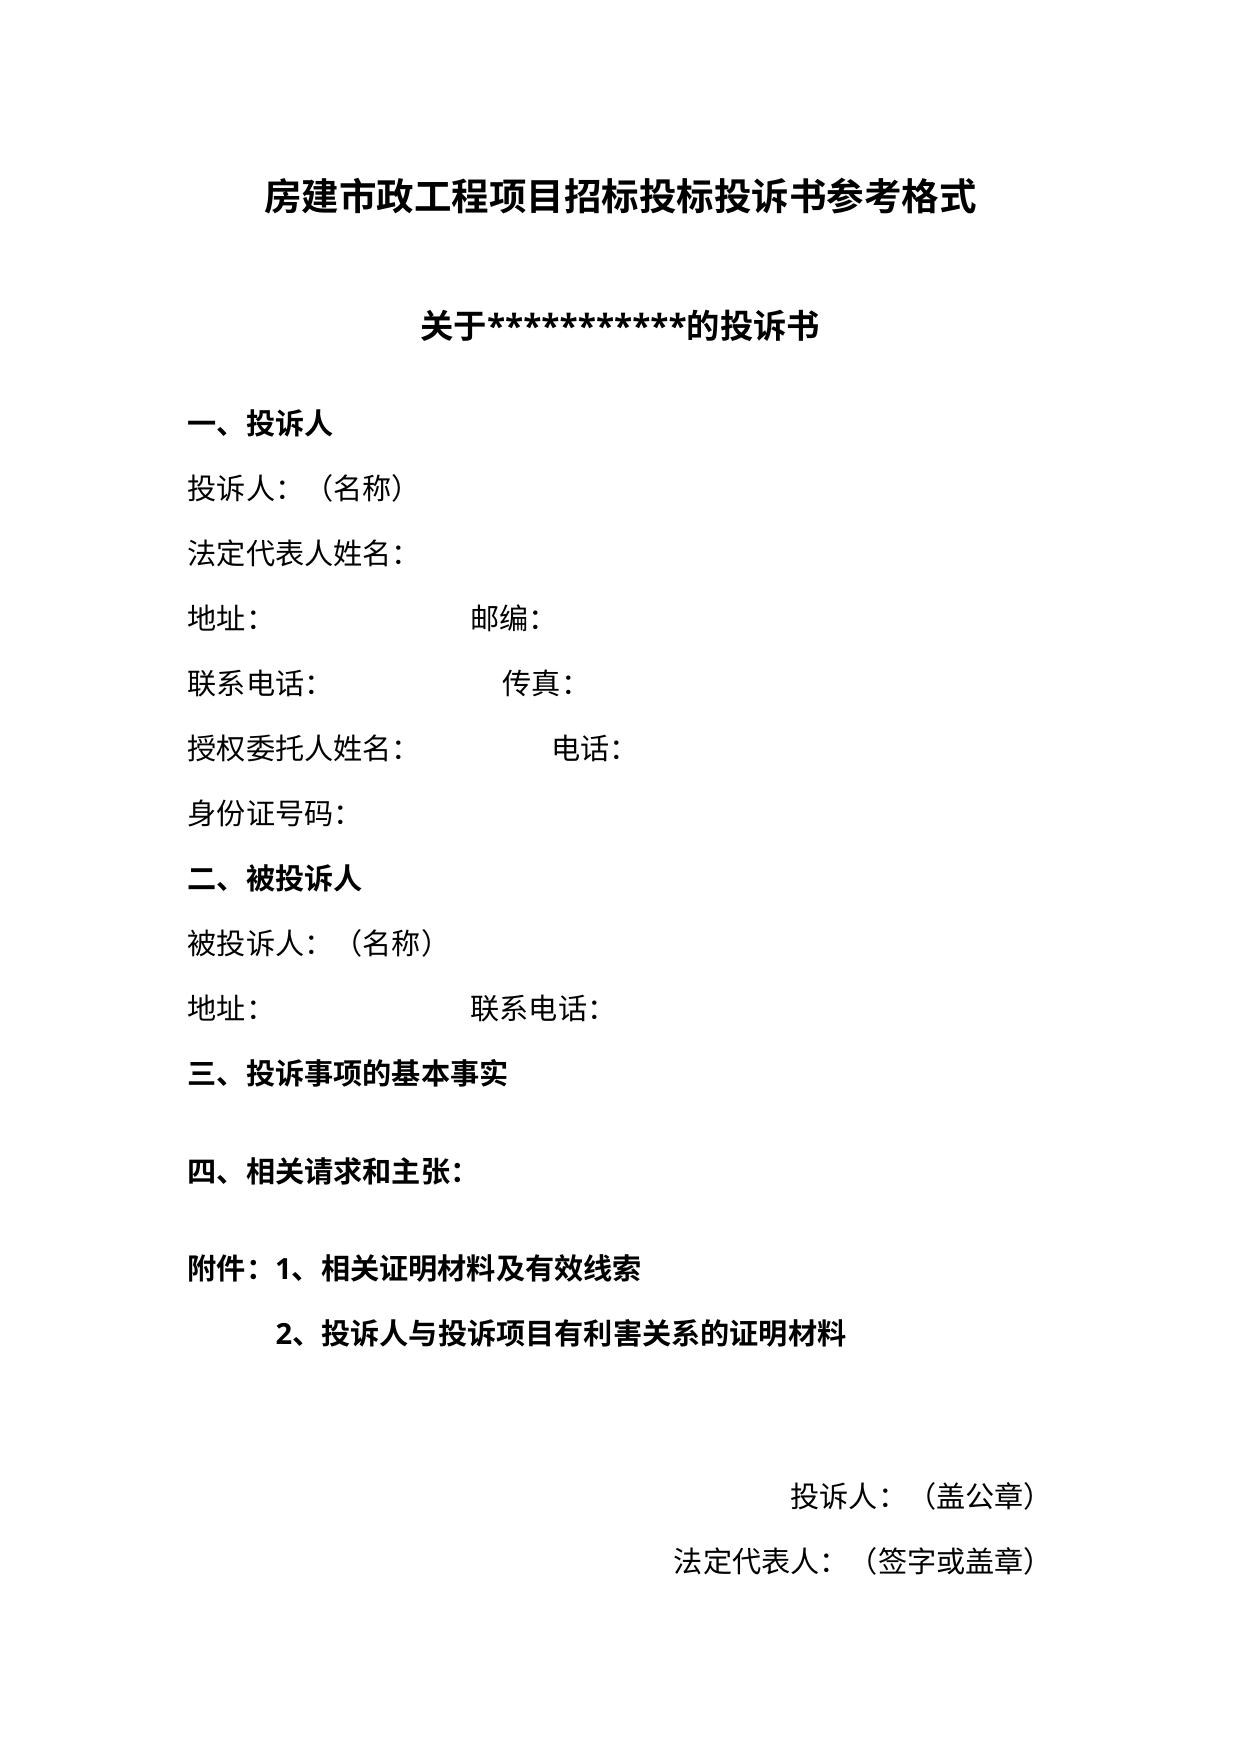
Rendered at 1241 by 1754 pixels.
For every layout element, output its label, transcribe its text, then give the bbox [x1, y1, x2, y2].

text 地址： 联系电话： [187, 974, 1053, 1039]
text 法定代表人姓名： [187, 519, 1053, 584]
text 二、被投诉人 [187, 844, 1053, 909]
text 被投诉人：（名称） [187, 909, 1053, 974]
text 联系电话： 传真： [187, 649, 1053, 714]
text 房建市政工程项目招标投标投诉书参考格式 [187, 162, 1053, 227]
text 四、相关请求和主张： [187, 1137, 1053, 1202]
text 地址： 邮编： [187, 584, 1053, 649]
text 一、投诉人 [187, 389, 1053, 454]
text 授权委托人姓名： 电话： [187, 714, 1053, 779]
text 附件：1、相关证明材料及有效线索 [187, 1234, 1053, 1299]
text 身份证号码： [187, 779, 1053, 844]
text 投诉人：（名称） [187, 454, 1053, 519]
text 关于***********的投诉书 [187, 292, 1053, 357]
text 三、投诉事项的基本事实 [187, 1039, 1053, 1104]
text 法定代表人：（签字或盖章） [187, 1527, 1053, 1592]
text 2、投诉人与投诉项目有利害关系的证明材料 [187, 1299, 1053, 1364]
text 投诉人：（盖公章） [187, 1462, 1053, 1527]
